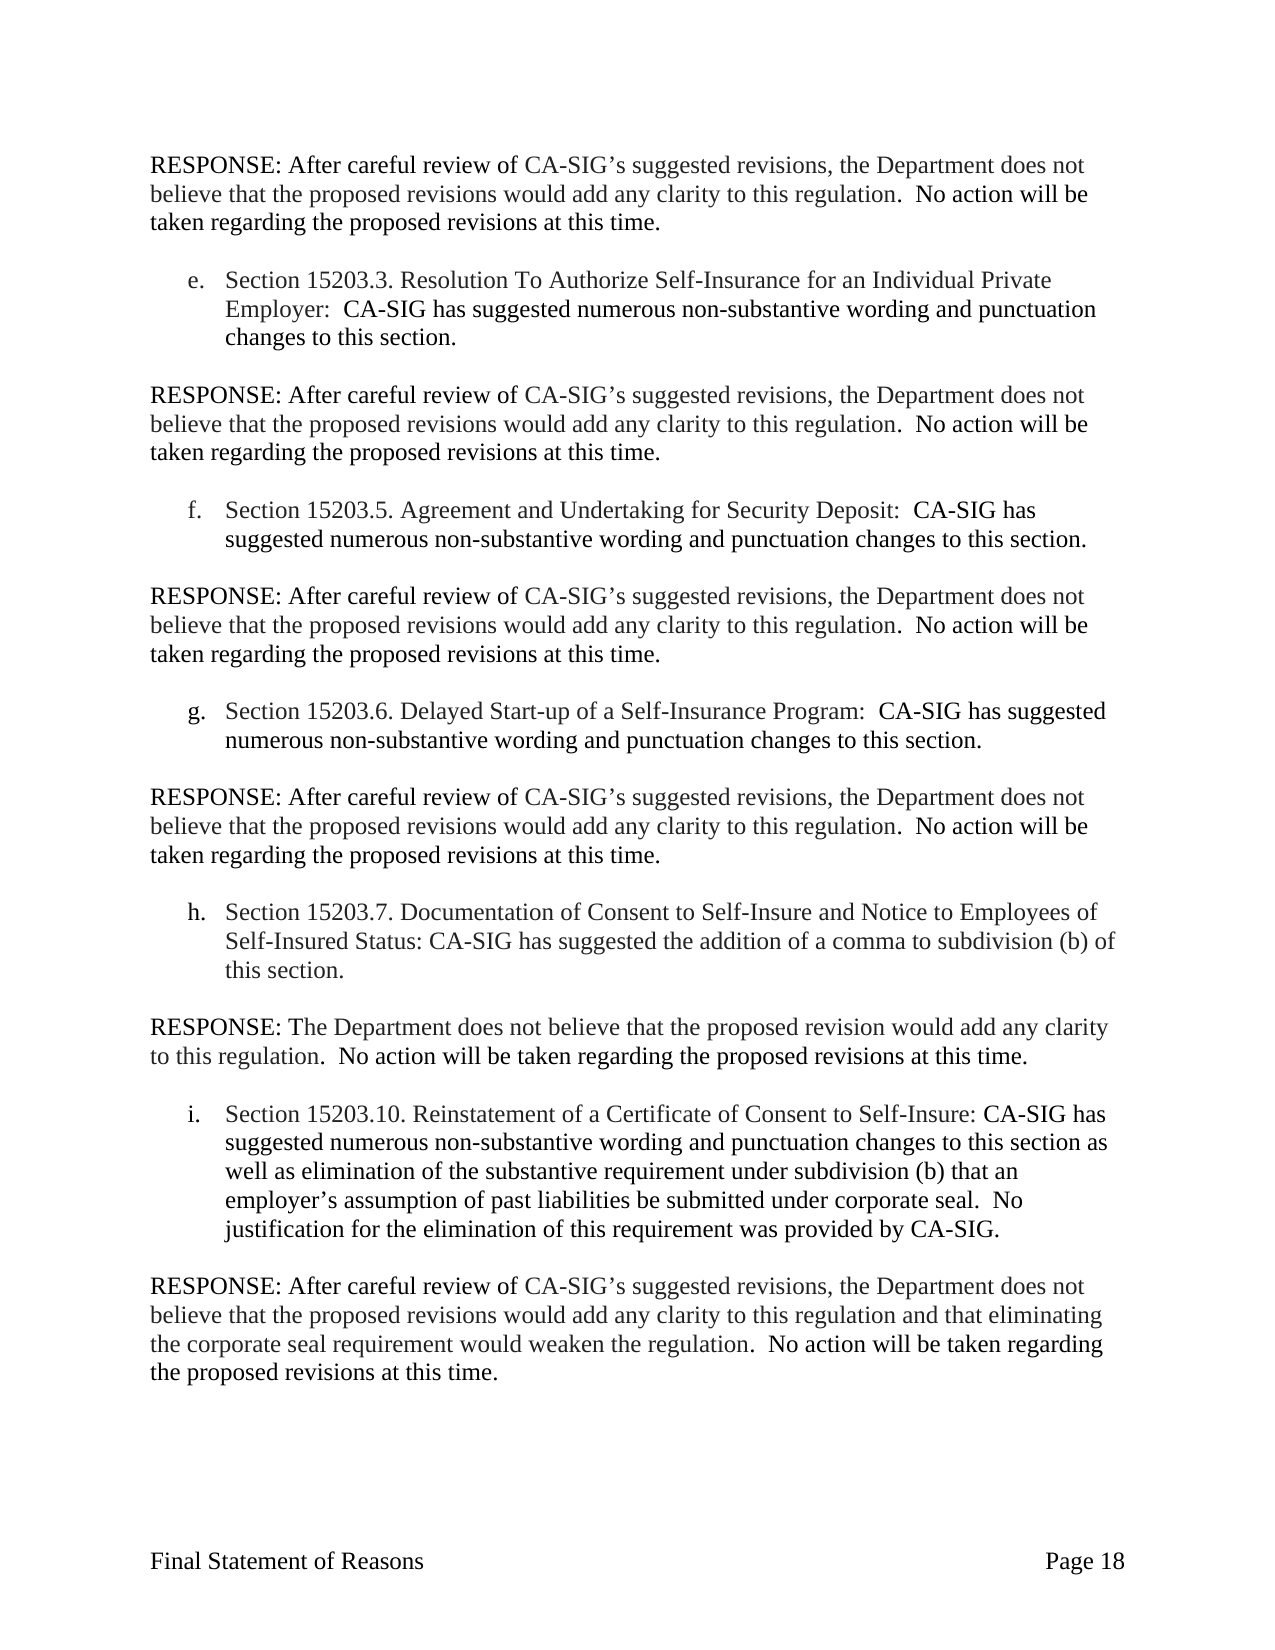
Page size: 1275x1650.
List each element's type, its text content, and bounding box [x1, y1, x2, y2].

list Section 15203.3. Resolution To Authorize Self-Insurance for an Individual Private Employer: CA-SIG has suggested numerous non-substantive wording and punctuation changes to this section. [187, 265, 1125, 351]
list Section 15203.10. Reinstatement of a Certificate of Consent to Self-Insure: CA-SIG has suggested numerous non-substantive wording and punctuation changes to this section as well as elimination of the substantive requirement under subdivision (b) that an employer’s assumption of past liabilities be submitted under corporate seal. No justification for the elimination of this requirement was provided by CA-SIG. [187, 1099, 1125, 1242]
list RESPONSE: After careful review of CA-SIG’s suggested revisions, the Department does not believe that the proposed revisions would add any clarity to this regulation. No action will be taken regarding the proposed revisions at this time. [150, 380, 1125, 466]
list Section 15203.6. Delayed Start-up of a Self-Insurance Program: CA-SIG has suggested numerous non-substantive wording and punctuation changes to this section. [187, 696, 1125, 754]
list Section 15203.7. Documentation of Consent to Self-Insure and Notice to Employees of Self-Insured Status: CA-SIG has suggested the addition of a comma to subdivision (b) of this section. [187, 897, 1125, 984]
list Section 15203.5. Agreement and Undertaking for Security Deposit: CA-SIG has suggested numerous non-substantive wording and punctuation changes to this section. [187, 495, 1125, 552]
list RESPONSE: The Department does not believe that the proposed revision would add any clarity to this regulation. No action will be taken regarding the proposed revisions at this time. [150, 1012, 1125, 1070]
text RESPONSE: After careful review of CA-SIG’s suggested revisions, the Department does not believe that the proposed revisions would add any clarity to this regulation. No action will be taken regarding the proposed revisions at this time. [150, 150, 1125, 236]
list RESPONSE: After careful review of CA-SIG’s suggested revisions, the Department does not believe that the proposed revisions would add any clarity to this regulation. No action will be taken regarding the proposed revisions at this time. [150, 581, 1125, 667]
list RESPONSE: After careful review of CA-SIG’s suggested revisions, the Department does not believe that the proposed revisions would add any clarity to this regulation and that eliminating the corporate seal requirement would weaken the regulation. No action will be taken regarding the proposed revisions at this time. [150, 1271, 1125, 1386]
list RESPONSE: After careful review of CA-SIG’s suggested revisions, the Department does not believe that the proposed revisions would add any clarity to this regulation. No action will be taken regarding the proposed revisions at this time. [150, 782, 1125, 869]
